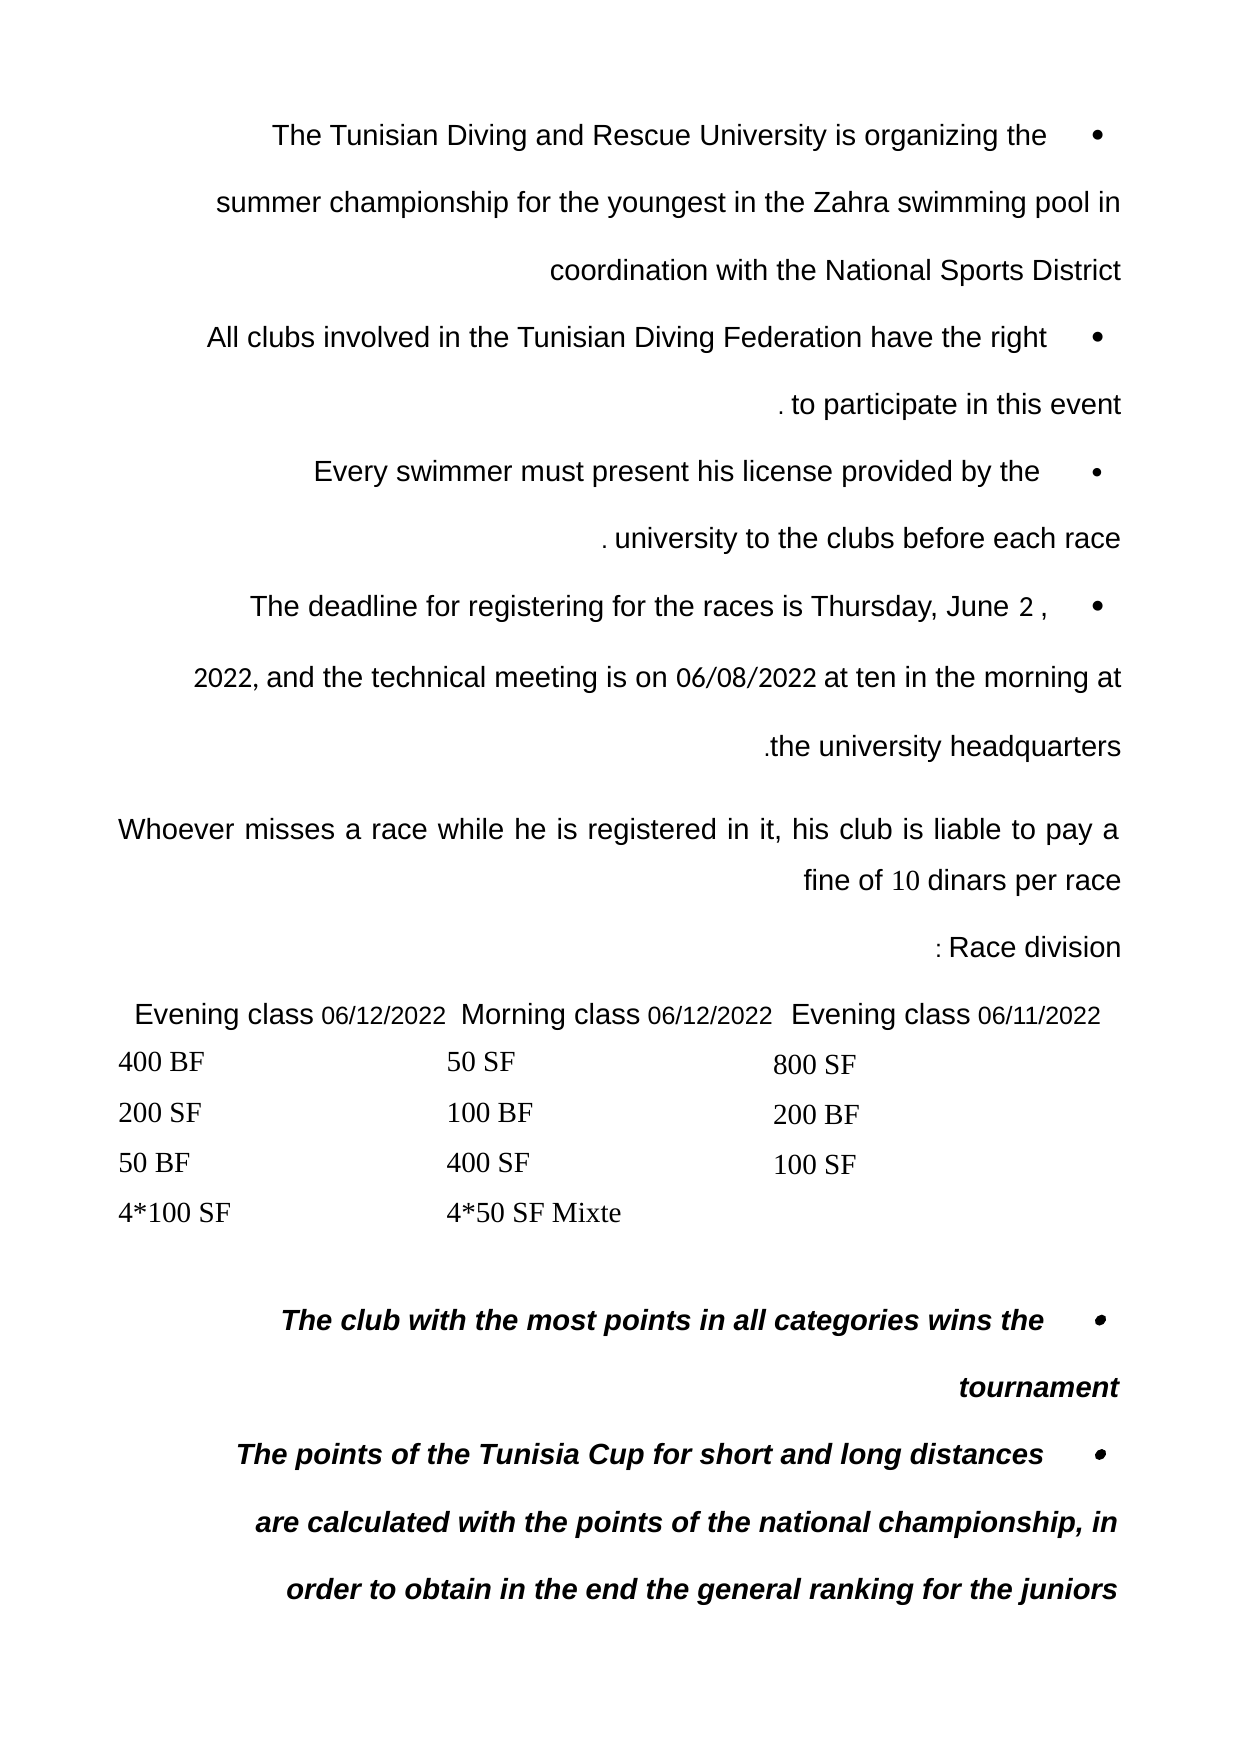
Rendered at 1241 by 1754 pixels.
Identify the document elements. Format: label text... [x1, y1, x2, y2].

table_header 06/11/2022 Evening class [773, 997, 1101, 1044]
table_cell 50 SF 100 BF 400 SF 4*50 SF Mixte [446, 1045, 773, 1243]
list The deadline for registering for the races is Thursday, June 2 , 2022, and the technical meeting is on 06/08/2022 at ten in the morning at the university headquarters. [193, 588, 1122, 762]
table_cell 400 BF 200 SF 50 BF 4*100 SF [118, 1045, 446, 1243]
list All clubs involved in the Tunisian Diving Federation have the right to participate in this event . [193, 319, 1122, 420]
table_header 06/12/2022 Morning class [446, 997, 773, 1044]
list The points of the Tunisia Cup for short and long distances are calculated with the points of the national championship, in order to obtain in the end the general ranking for the juniors [193, 1437, 1122, 1605]
table_cell 800 SF 200 BF 100 SF [773, 1045, 1101, 1243]
list The club with the most points in all categories wins the tournament [193, 1303, 1122, 1404]
text Whoever misses a race while he is registered in it, his club is liable to pay a fine of 10 dinars per race [118, 812, 1122, 896]
list The Tunisian Diving and Rescue University is organizing the summer championship for the youngest in the Zahra swimming pool in coordination with the National Sports District [193, 118, 1122, 286]
table_header 06/12/2022 Evening class [118, 997, 446, 1044]
text Race division : [118, 930, 1122, 963]
list Every swimmer must present his license provided by the university to the clubs before each race . [193, 454, 1122, 554]
